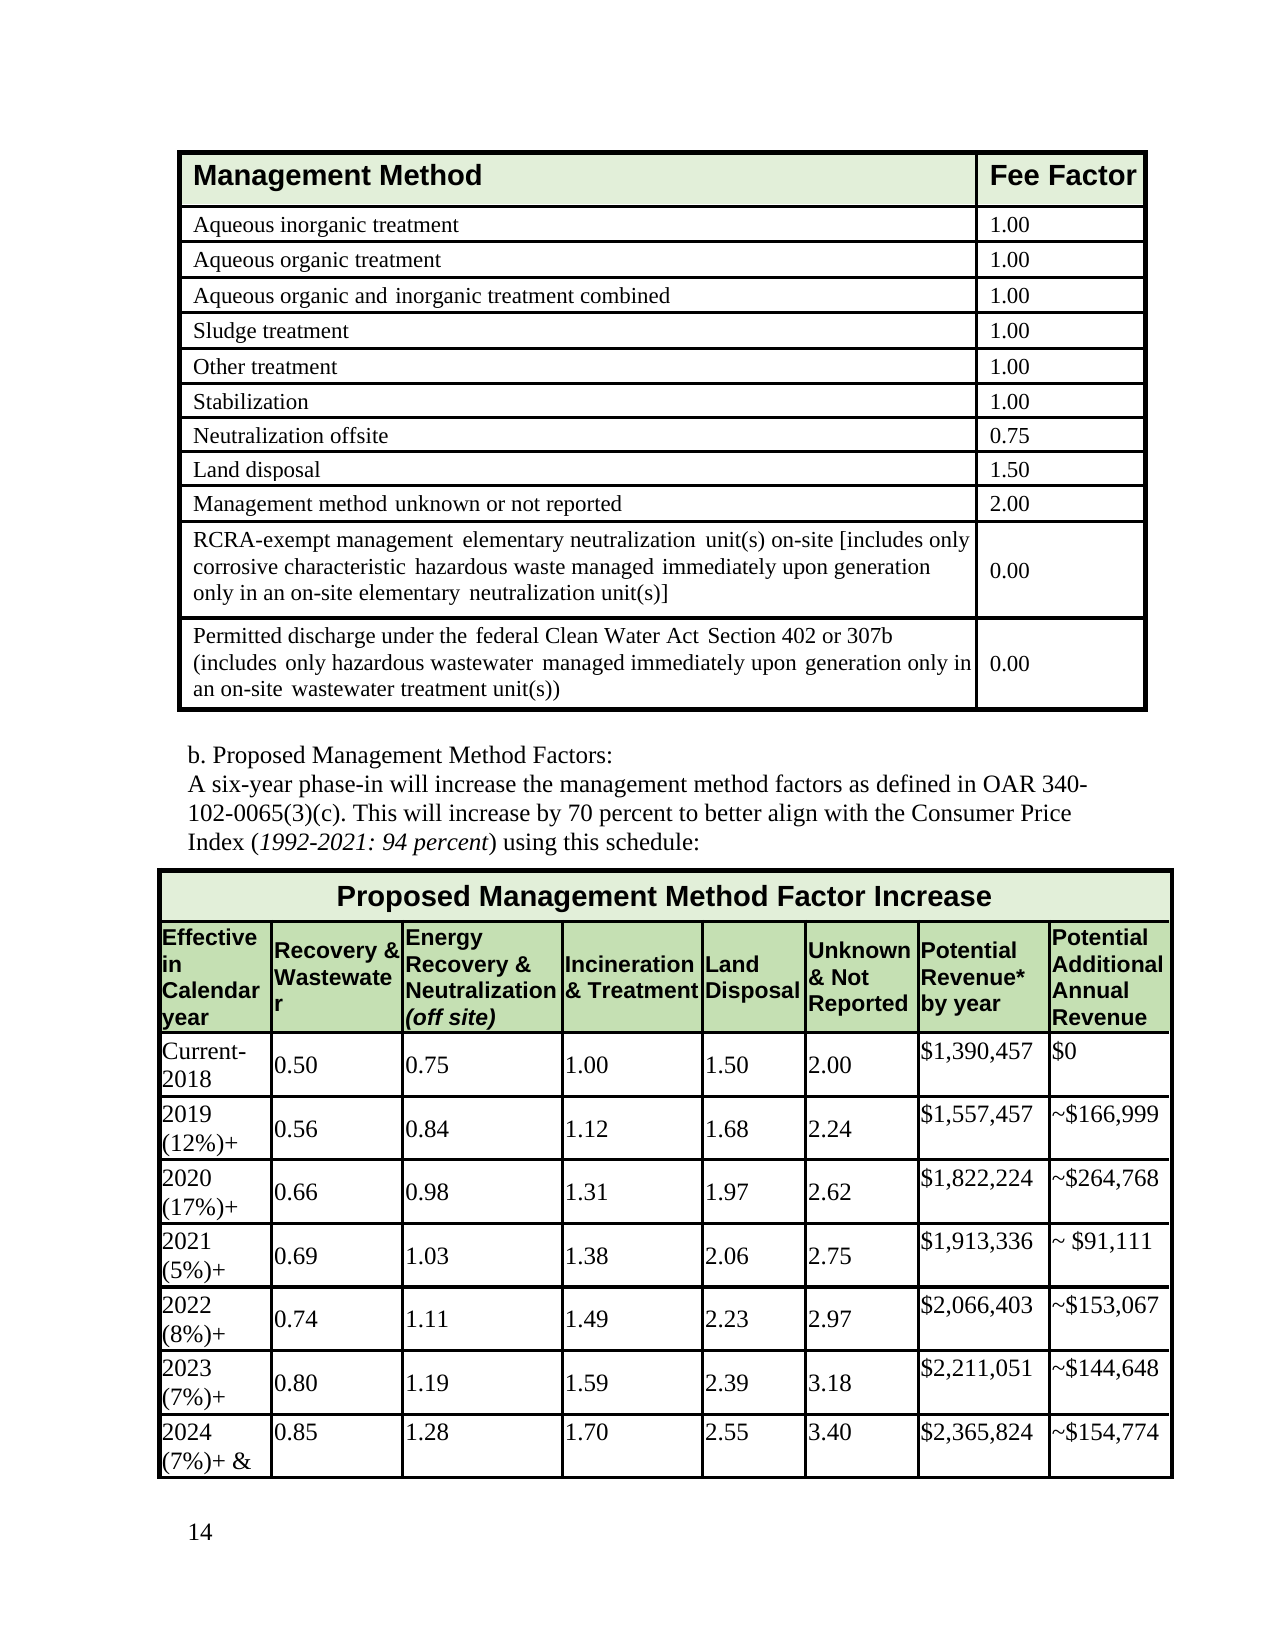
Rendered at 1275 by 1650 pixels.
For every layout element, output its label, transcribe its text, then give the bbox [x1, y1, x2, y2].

table_cell Management method unknown or not reported [182, 487, 975, 520]
table_cell ~ $91,111 [1051, 1222, 1170, 1285]
table_cell 0.75 [404, 1034, 561, 1095]
table_cell $1,913,336 [920, 1225, 1048, 1285]
table_cell 0.00 [978, 523, 1143, 616]
table_cell 1.00 [978, 279, 1143, 311]
table_cell 0.56 [273, 1098, 401, 1158]
table_cell $1,822,224 [920, 1161, 1048, 1222]
table_cell $1,390,457 [920, 1034, 1048, 1095]
table_cell 2.23 [704, 1289, 804, 1349]
table_cell 2.97 [807, 1289, 917, 1349]
table_cell 0.69 [273, 1225, 401, 1285]
table_cell Aqueous organic treatment [182, 243, 975, 276]
table_cell 2020 (17%)+ [162, 1161, 270, 1222]
table_cell Effective in Calendar year [162, 923, 270, 1031]
table_cell 2023 (7%)+ [162, 1352, 270, 1412]
table_cell Land disposal [182, 453, 975, 484]
table_cell $1,557,457 [920, 1098, 1048, 1158]
table_cell 1.00 [978, 208, 1143, 240]
text b. Proposed Management Method Factors: [187, 740, 1123, 769]
table_cell 1.49 [564, 1289, 701, 1349]
table_cell 0.80 [273, 1352, 401, 1412]
table_cell 0.74 [273, 1289, 401, 1349]
table_cell 2.24 [807, 1098, 917, 1158]
table_cell 0.75 [978, 419, 1143, 450]
text A six-year phase-in will increase the management method factors as defined in OAR 340-102-0065(3)(c). This will increase by 70 percent to better align with the Consumer Price Index (1992-2021: 94 percent) using this schedule: [187, 769, 1123, 855]
table_cell 2.39 [704, 1352, 804, 1412]
table_cell $2,066,403 [920, 1289, 1048, 1349]
table_cell ~$144,648 [1051, 1349, 1170, 1412]
table_cell Potential Additional Annual Revenue [1051, 920, 1170, 1031]
table_cell 2.62 [807, 1161, 917, 1222]
table_cell Energy Recovery & Neutralization (off site) [404, 923, 561, 1031]
table_header Fee Factor [978, 155, 1143, 204]
table_cell 1.59 [564, 1352, 701, 1412]
table_cell Neutralization offsite [182, 419, 975, 450]
table_cell 1.50 [978, 453, 1143, 484]
table_cell 0.84 [404, 1098, 561, 1158]
table_header Proposed Management Method Factor Increase [162, 873, 1170, 920]
table_cell 1.03 [404, 1225, 561, 1285]
table_cell ~$154,774 [1051, 1413, 1170, 1476]
table_cell Other treatment [182, 350, 975, 382]
table_cell 1.50 [704, 1034, 804, 1095]
table_cell Recovery & Wastewater [273, 923, 401, 1031]
table_cell $2,365,824 [920, 1416, 1048, 1476]
table_cell 2.00 [807, 1034, 917, 1095]
table_cell 1.70 [564, 1416, 701, 1476]
table_header Management Method [182, 155, 975, 204]
table_cell Potential Revenue* by year [920, 923, 1048, 1031]
table_cell ~$153,067 [1051, 1285, 1170, 1349]
table_cell Land Disposal [704, 923, 804, 1031]
table_cell 2.75 [807, 1225, 917, 1285]
table_cell ~$264,768 [1051, 1158, 1170, 1222]
table_cell Permitted discharge under the federal Clean Water Act Section 402 or 307b (includes only hazardous wastewater managed immediately upon generation only in an on-site wastewater treatment unit(s)) [182, 620, 975, 707]
table_cell 1.00 [978, 243, 1143, 276]
table_cell RCRA-exempt management elementary neutralization unit(s) on-site [includes only corrosive characteristic hazardous waste managed immediately upon generation only in an on-site elementary neutralization unit(s)] [182, 523, 975, 616]
table_cell 1.68 [704, 1098, 804, 1158]
table_cell 0.98 [404, 1161, 561, 1222]
table_cell 1.11 [404, 1289, 561, 1349]
table_cell 1.28 [404, 1416, 561, 1476]
table_cell 2.55 [704, 1416, 804, 1476]
table_cell 1.19 [404, 1352, 561, 1412]
table_cell Incineration & Treatment [564, 923, 701, 1031]
table_cell 3.40 [807, 1416, 917, 1476]
table_cell 2.06 [704, 1225, 804, 1285]
table_cell 0.66 [273, 1161, 401, 1222]
table_cell 1.00 [564, 1034, 701, 1095]
table_cell 1.31 [564, 1161, 701, 1222]
table_cell 2024 (7%)+ & After [162, 1416, 270, 1476]
table_cell 1.00 [978, 314, 1143, 347]
table_cell Sludge treatment [182, 314, 975, 347]
table_cell 0.00 [978, 620, 1143, 707]
table_cell 2021 (5%)+ [162, 1225, 270, 1285]
table_cell 2019 (12%)+ [162, 1098, 270, 1158]
table_cell Aqueous inorganic treatment [182, 208, 975, 240]
table_cell Aqueous organic and inorganic treatment combined [182, 279, 975, 311]
table_cell 2022 (8%)+ [162, 1289, 270, 1349]
table_cell 1.00 [978, 350, 1143, 382]
table_cell 1.12 [564, 1098, 701, 1158]
table_cell Unknown & Not Reported [807, 923, 917, 1031]
table_cell 3.18 [807, 1352, 917, 1412]
table_cell 1.97 [704, 1161, 804, 1222]
table_cell 1.00 [978, 385, 1143, 416]
table_cell 1.38 [564, 1225, 701, 1285]
table_cell Current-2018 [162, 1034, 270, 1095]
table_cell 2.00 [978, 487, 1143, 520]
table_cell $0 [1051, 1031, 1170, 1095]
table_cell $2,211,051 [920, 1352, 1048, 1412]
table_cell Stabilization [182, 385, 975, 416]
table_cell 0.50 [273, 1034, 401, 1095]
table_cell 0.85 [273, 1416, 401, 1476]
table_cell ~$166,999 [1051, 1095, 1170, 1158]
